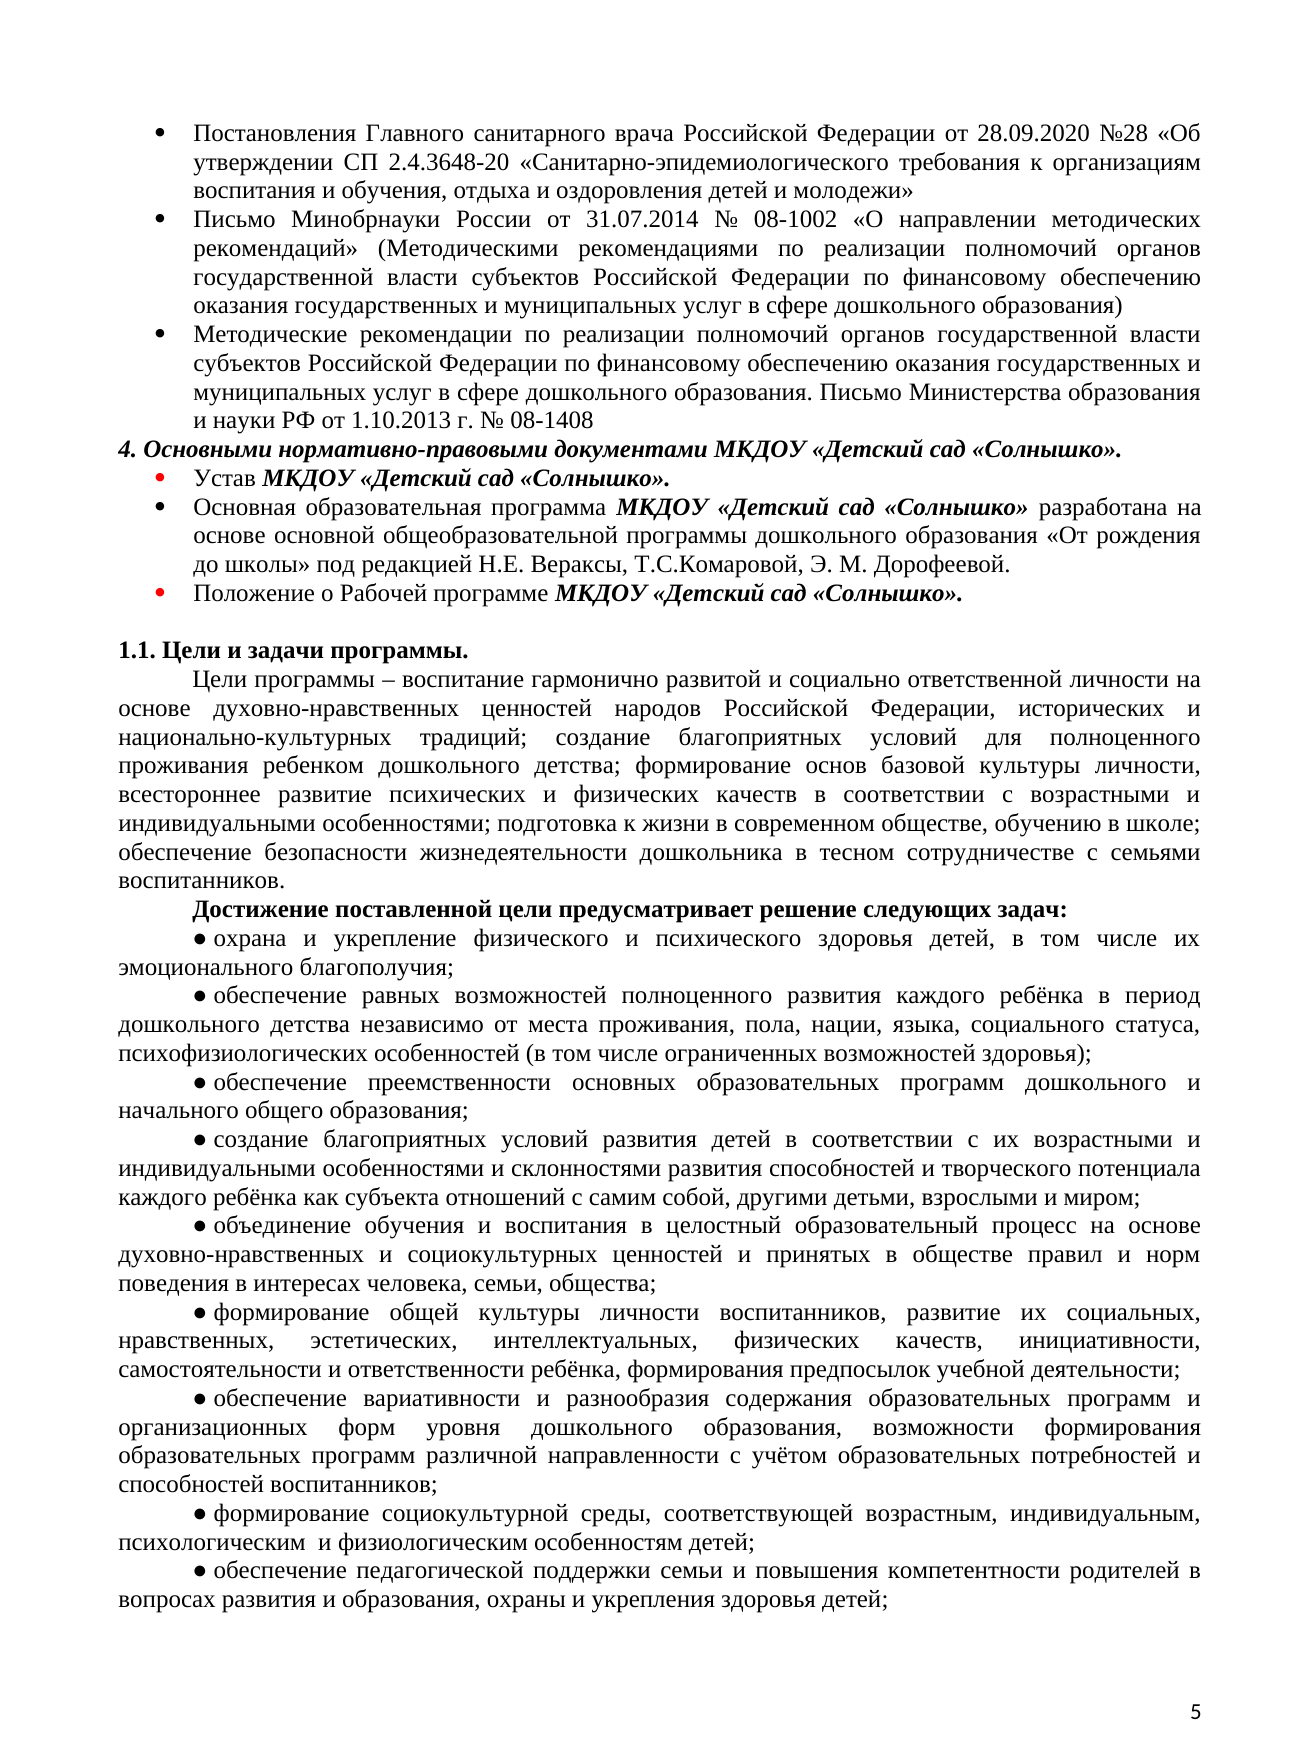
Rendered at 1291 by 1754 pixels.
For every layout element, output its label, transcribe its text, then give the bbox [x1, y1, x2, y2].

list Постановления Главного санитарного врача Российской Федерации от 28.09.2020 №28 «Об утверждении СП 2.4.3648-20 «Санитарно-эпидемиологического требования к организациям воспитания и обучения, отдыха и оздоровления детей и молодежи» [156, 118, 1202, 204]
text ● формирование социокультурной среды, соответствующей возрастным, индивидуальным, психологическим и физиологическим особенностям детей; [118, 1498, 1202, 1556]
text 4. Основными нормативно-правовыми документами МКДОУ «Детский сад «Солнышко». [118, 434, 1202, 463]
list Устав МКДОУ «Детский сад «Солнышко». [156, 463, 1202, 492]
text ● обеспечение равных возможностей полноценного развития каждого ребёнка в период дошкольного детства независимо от места проживания, пола, нации, языка, социального статуса, психофизиологических особенностей (в том числе ограниченных возможностей здоровья); [118, 981, 1202, 1067]
list Положение о Рабочей программе МКДОУ «Детский сад «Солнышко». [156, 578, 1202, 607]
text ● создание благоприятных условий развития детей в соответствии с их возрастными и индивидуальными особенностями и склонностями развития способностей и творческого потенциала каждого ребёнка как субъекта отношений с самим собой, другими детьми, взрослыми и миром; [118, 1124, 1202, 1211]
text ● обеспечение вариативности и разнообразия содержания образовательных программ и организационных форм уровня дошкольного образования, возможности формирования образовательных программ различной направленности с учётом образовательных потребностей и способностей воспитанников; [118, 1383, 1202, 1498]
text ● обеспечение преемственности основных образовательных программ дошкольного и начального общего образования; [118, 1067, 1202, 1124]
text Цели программы – воспитание гармонично развитой и социально ответственной личности на основе духовно-нравственных ценностей народов Российской Федерации, исторических и национально-культурных традиций; создание благоприятных условий для полноценного проживания ребенком дошкольного детства; формирование основ базовой культуры личности, всестороннее развитие психических и физических качеств в соответствии с возрастными и индивидуальными особенностями; подготовка к жизни в современном обществе, обучению в школе; обеспечение безопасности жизнедеятельности дошкольника в тесном сотрудничестве с семьями воспитанников. [118, 664, 1202, 894]
text Достижение поставленной цели предусматривает решение следующих задач: [118, 894, 1202, 923]
text ● охрана и укрепление физического и психического здоровья детей, в том числе их эмоционального благополучия; [118, 923, 1202, 981]
text 1.1. Цели и задачи программы. [118, 636, 1202, 664]
text ● формирование общей культуры личности воспитанников, развитие их социальных, нравственных, эстетических, интеллектуальных, физических качеств, инициативности, самостоятельности и ответственности ребёнка, формирования предпосылок учебной деятельности; [118, 1297, 1202, 1383]
text ● обеспечение педагогической поддержки семьи и повышения компетентности родителей в вопросах развития и образования, охраны и укрепления здоровья детей; [118, 1556, 1202, 1613]
list Письмо Минобрнауки России от 31.07.2014 № 08-1002 «О направлении методических рекомендаций» (Методическими рекомендациями по реализации полномочий органов государственной власти субъектов Российской Федерации по финансовому обеспечению оказания государственных и муниципальных услуг в сфере дошкольного образования) [156, 204, 1202, 319]
list Основная образовательная программа МКДОУ «Детский сад «Солнышко» разработана на основе основной общеобразовательной программы дошкольного образования «От рождения до школы» под редакцией Н.Е. Вераксы, Т.С.Комаровой, Э. М. Дорофеевой. [156, 492, 1202, 578]
text ● объединение обучения и воспитания в целостный образовательный процесс на основе духовно-нравственных и социокультурных ценностей и принятых в обществе правил и норм поведения в интересах человека, семьи, общества; [118, 1211, 1202, 1297]
list Методические рекомендации по реализации полномочий органов государственной власти субъектов Российской Федерации по финансовому обеспечению оказания государственных и муниципальных услуг в сфере дошкольного образования. Письмо Министерства образования и науки РФ от 1.10.2013 г. № 08-1408 [156, 319, 1202, 434]
